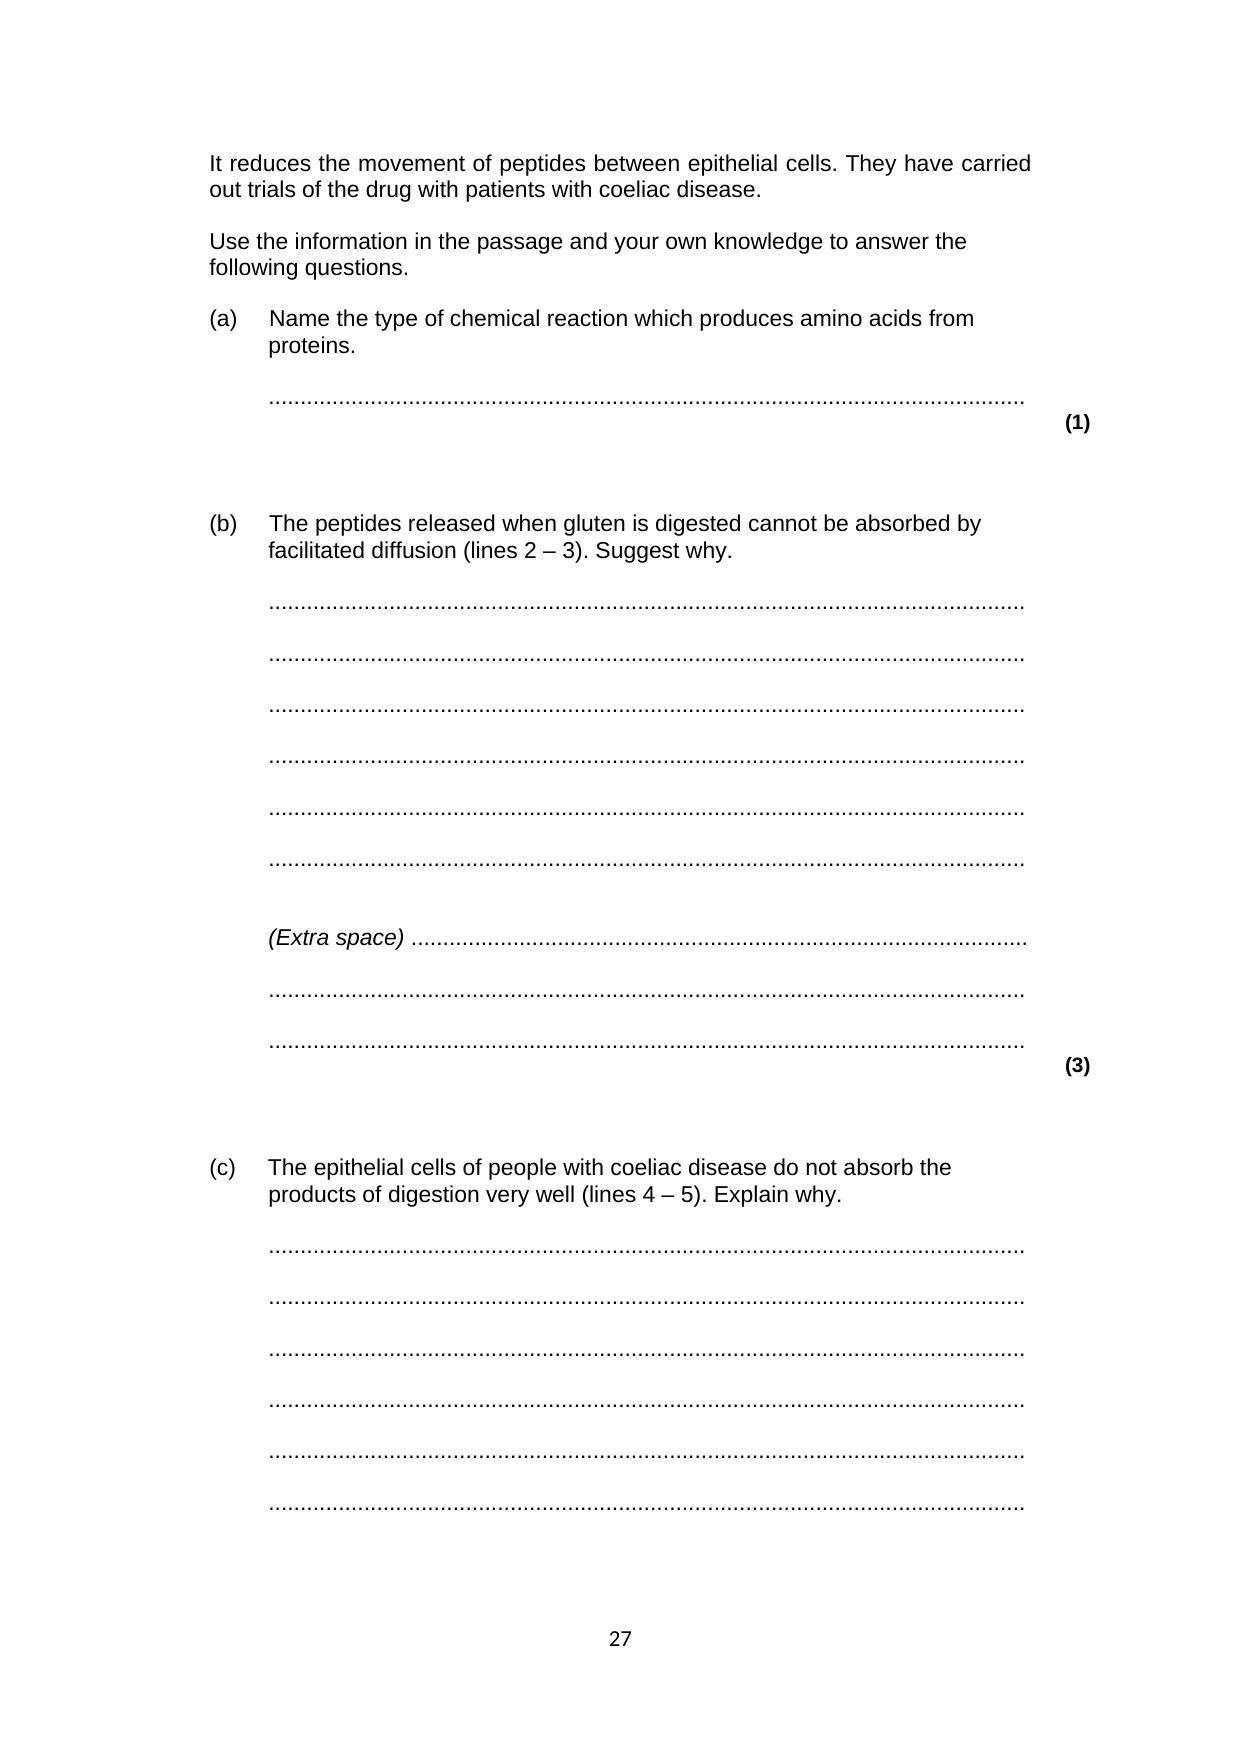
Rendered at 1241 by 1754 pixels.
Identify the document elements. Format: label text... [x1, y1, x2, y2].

text ....................................................................................................................... [268, 383, 1031, 409]
text (a) Name the type of chemical reaction which produces amino acids from proteins. [209, 305, 1031, 358]
text ....................................................................................................................... [268, 1283, 1031, 1310]
text ....................................................................................................................... [268, 1386, 1031, 1412]
text (b) The peptides released when gluten is digested cannot be absorbed by facilitated diffusion (lines 2 – 3). Suggest why. [209, 510, 1031, 563]
text ....................................................................................................................... [268, 976, 1031, 1002]
text ....................................................................................................................... [268, 742, 1031, 768]
text ....................................................................................................................... [268, 1232, 1031, 1258]
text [268, 1489, 1031, 1515]
text (1) [150, 409, 1090, 433]
text ....................................................................................................................... [268, 588, 1031, 614]
text (Extra space) ................................................................................................. [268, 924, 1031, 951]
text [268, 1437, 1031, 1464]
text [209, 150, 1031, 203]
text ....................................................................................................................... [268, 639, 1031, 666]
text (3) [150, 1053, 1090, 1077]
text ....................................................................................................................... [268, 1335, 1031, 1361]
text ....................................................................................................................... [268, 1027, 1031, 1053]
text ....................................................................................................................... [268, 845, 1031, 899]
text Use the information in the passage and your own knowledge to answer the following questions. [209, 228, 1031, 280]
text (c) The epithelial cells of people with coeliac disease do not absorb the products of digestion very well (lines 4 – 5). Explain why. [209, 1154, 1031, 1207]
text ....................................................................................................................... [268, 691, 1031, 717]
text ....................................................................................................................... [268, 793, 1031, 820]
